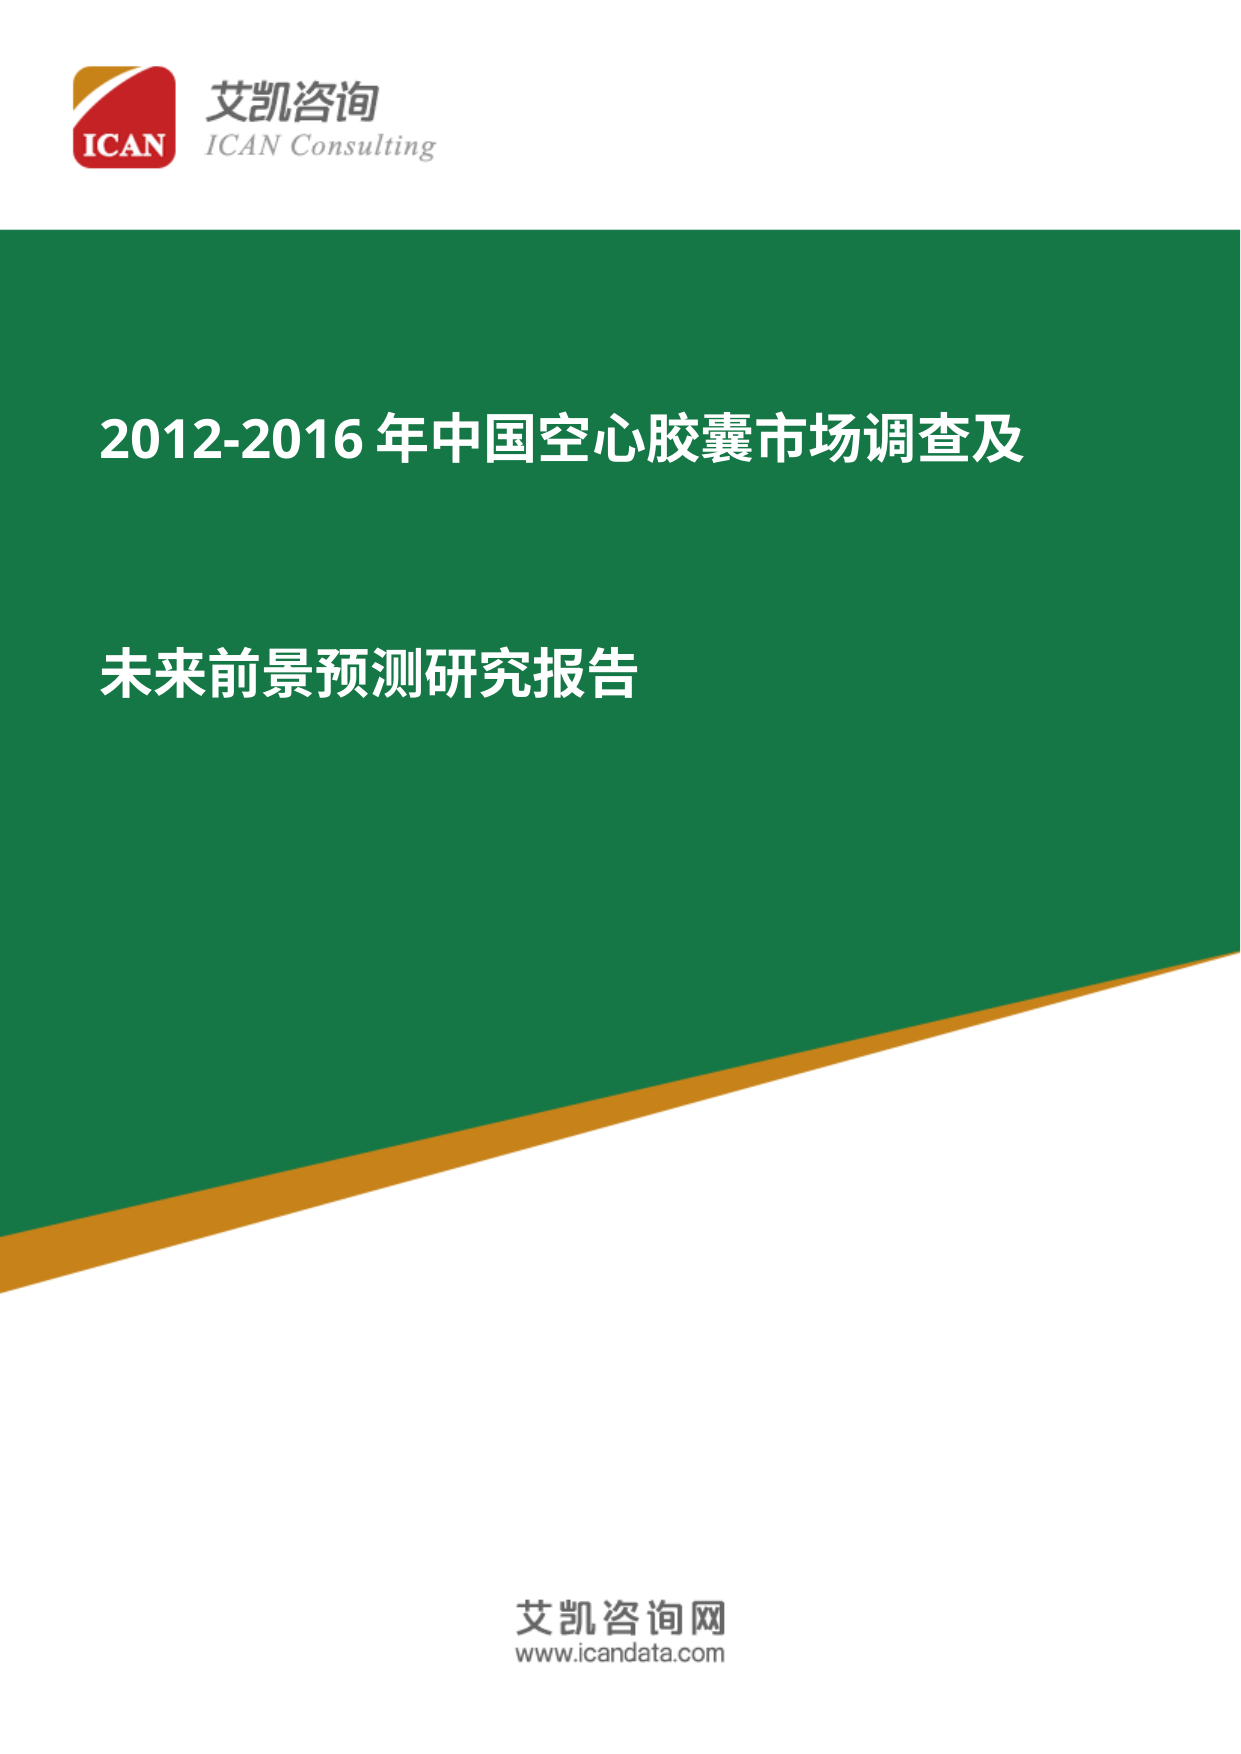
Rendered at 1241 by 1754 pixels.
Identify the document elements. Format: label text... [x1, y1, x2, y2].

picture [0, 5, 1241, 1754]
subtitle 2012-2016年中国空心胶囊市场调查及未来前景预测研究报告 [99, 386, 1053, 718]
